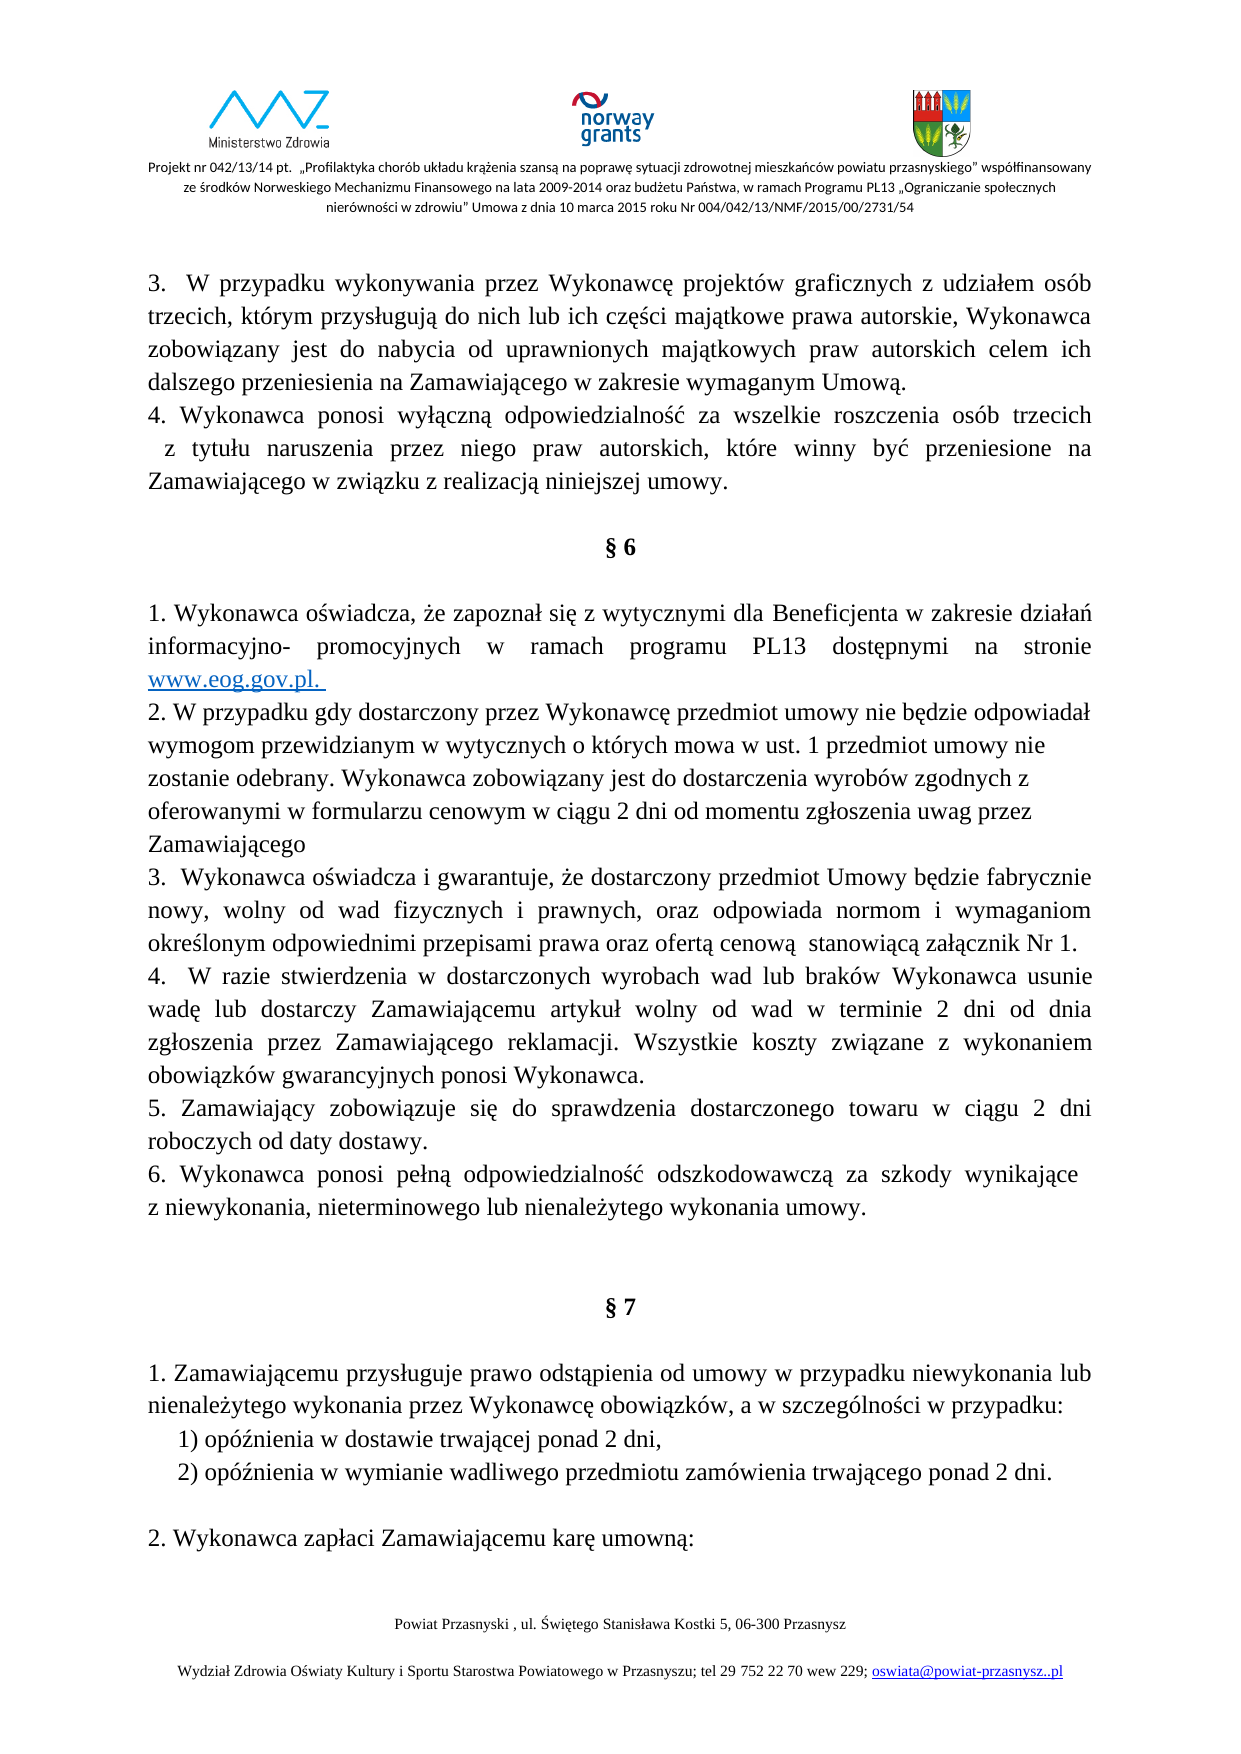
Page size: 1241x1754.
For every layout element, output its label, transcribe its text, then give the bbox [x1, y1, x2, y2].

text 3. Wykonawca oświadcza i gwarantuje, że dostarczony przedmiot Umowy będzie fabrycznie nowy, wolny od wad fizycznych i prawnych, oraz odpowiada normom i wymaganiom określonym odpowiednimi przepisami prawa oraz ofertą cenową stanowiącą załącznik Nr 1. [148, 862, 1093, 957]
text § 6 [148, 532, 1093, 561]
text 2. W przypadku gdy dostarczony przez Wykonawcę przedmiot umowy nie będzie odpowiadał wymogom przewidzianym w wytycznych o których mowa w ust. 1 przedmiot umowy nie zostanie odebrany. Wykonawca zobowiązany jest do dostarczenia wyrobów zgodnych z oferowanymi w formularzu cenowym w ciągu 2 dni od momentu zgłoszenia uwag przez Zamawiającego [148, 697, 1093, 858]
picture [237, 90, 278, 122]
picture [283, 90, 322, 122]
text 1. Zamawiającemu przysługuje prawo odstąpienia od umowy w przypadku niewykonania lub nienależytego wykonania przez Wykonawcę obowiązków, a w szczególności w przypadku: [148, 1358, 1093, 1419]
text 3. W przypadku wykonywania przez Wykonawcę projektów graficznych z udziałem osób trzecich, którym przysługują do nich lub ich części majątkowe prawa autorskie, Wykonawca zobowiązany jest do nabycia od uprawnionych majątkowych praw autorskich celem ich dalszego przeniesienia na Zamawiającego w zakresie wymaganym Umową. [148, 268, 1093, 396]
text 1. Wykonawca oświadcza, że zapoznał się z wytycznymi dla Beneficjenta w zakresie działań informacyjno- promocyjnych w ramach programu PL13 dostępnymi na stronie www.eog.gov.pl. [148, 598, 1093, 693]
picture [163, 90, 373, 149]
text § 7 [148, 1292, 1093, 1320]
picture [913, 90, 971, 157]
picture [558, 65, 667, 174]
text 4. W razie stwierdzenia w dostarczonych wyrobach wad lub braków Wykonawca usunie wadę lub dostarczy Zamawiającemu artykuł wolny od wad w terminie 2 dni od dnia zgłoszenia przez Zamawiającego reklamacji. Wszystkie koszty związane z wykonaniem obowiązków gwarancyjnych ponosi Wykonawca. [148, 961, 1093, 1089]
text 4. Wykonawca ponosi wyłączną odpowiedzialność za wszelkie roszczenia osób trzecich z tytułu naruszenia przez niego praw autorskich, które winny być przeniesione na Zamawiającego w związku z realizacją niniejszej umowy. [148, 400, 1093, 495]
text 2. Wykonawca zapłaci Zamawiającemu karę umowną: [148, 1523, 1093, 1551]
text 6. Wykonawca ponosi pełną odpowiedzialność odszkodowawczą za szkody wynikające z niewykonania, nieterminowego lub nienależytego wykonania umowy. [148, 1159, 1093, 1221]
text 5. Zamawiający zobowiązuje się do sprawdzenia dostarczonego towaru w ciągu 2 dni roboczych od daty dostawy. [148, 1093, 1093, 1155]
text 1) opóźnienia w dostawie trwającej ponad 2 dni, 2) opóźnienia w wymianie wadliwego przedmiotu zamówienia trwającego ponad 2 dni. [177, 1424, 1093, 1485]
